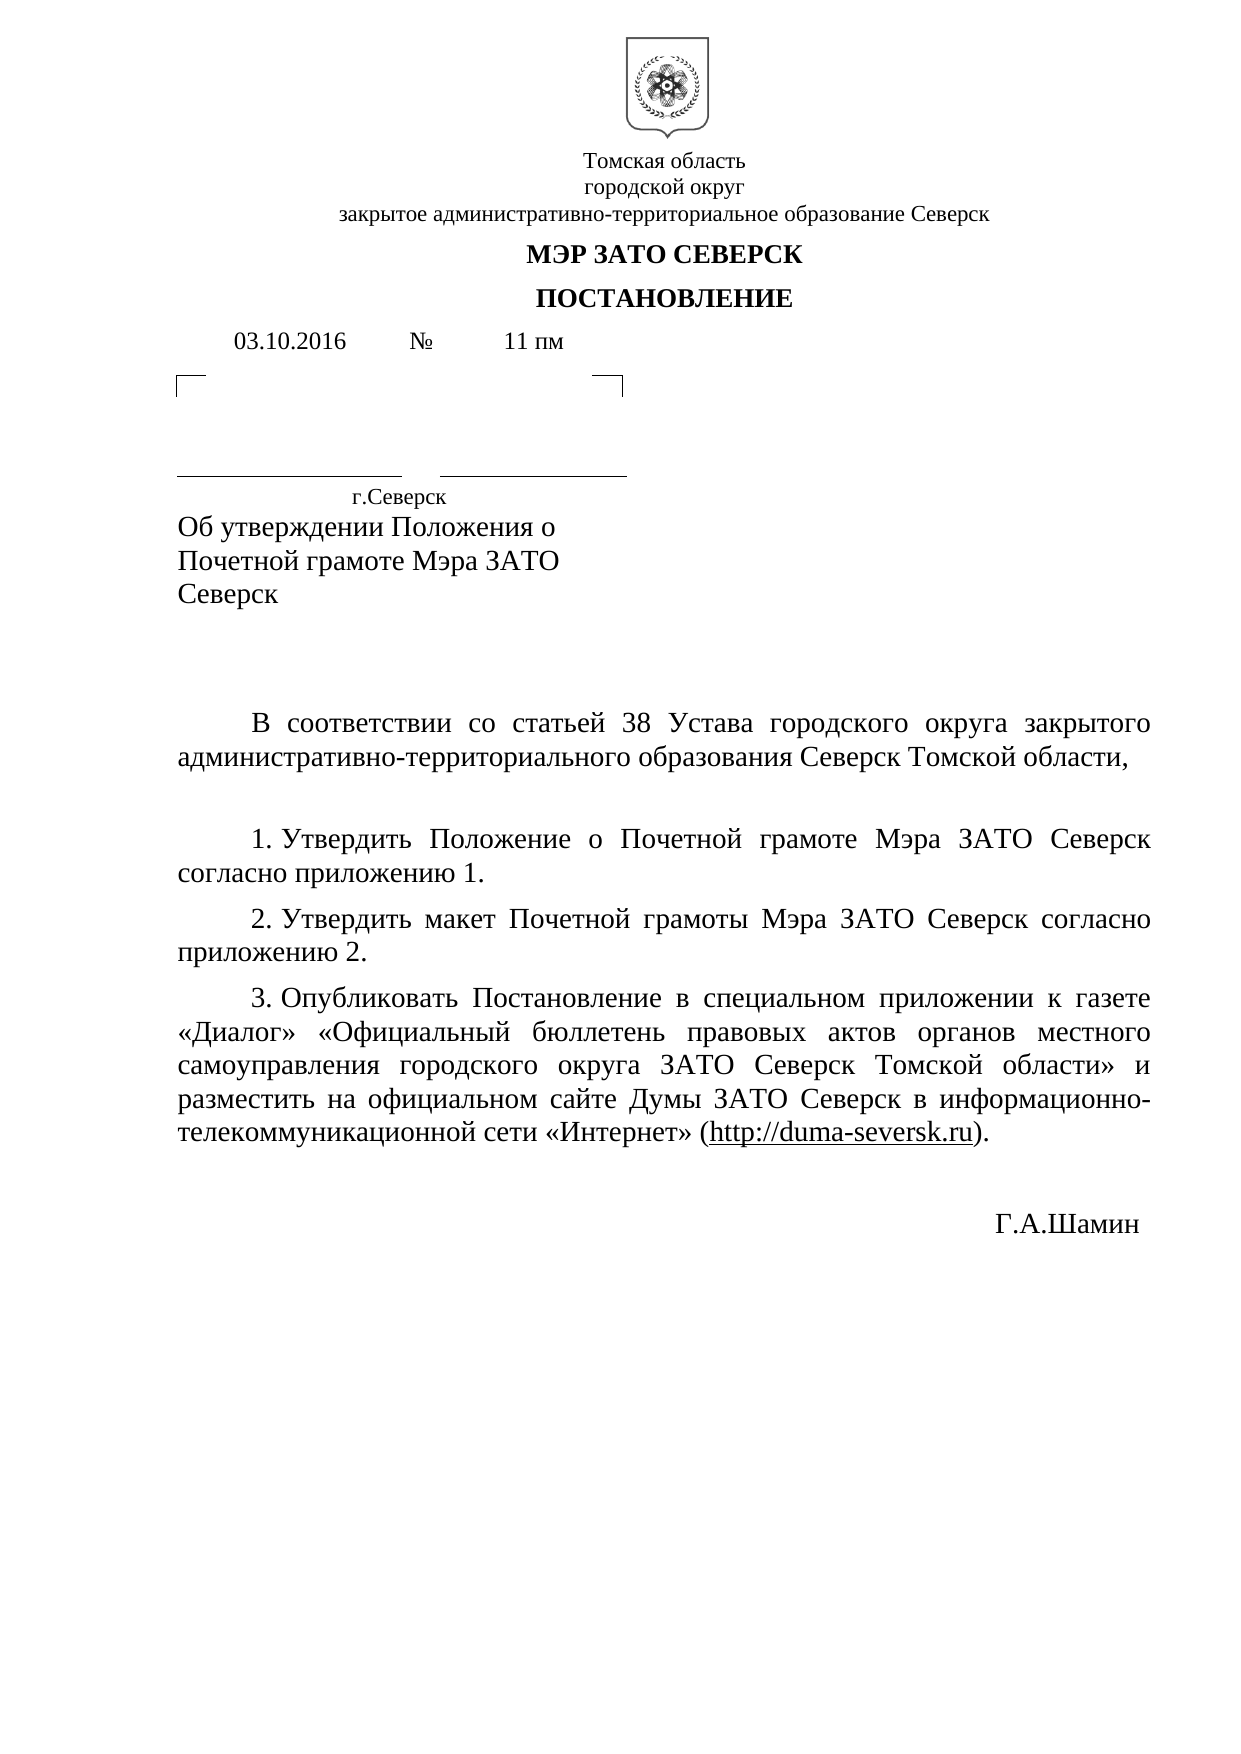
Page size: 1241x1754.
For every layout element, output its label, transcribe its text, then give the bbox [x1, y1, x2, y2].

text Г.А.Шамин [251, 1207, 1152, 1240]
table_header 03.10.2016 [177, 313, 402, 476]
table_header 11 пм [440, 313, 627, 476]
text Северск [177, 577, 1152, 610]
text г.Северск [183, 483, 587, 509]
list Утвердить Положение о Почетной грамоте Мэра ЗАТО Северск согласно приложению 1. [177, 821, 1152, 888]
text В соответствии со статьей 38 Устава городского округа закрытого административно-территориального образования Северск Томской области, [177, 705, 1152, 772]
text Об утверждении Положения о [177, 509, 1152, 543]
list Опубликовать Постановление в специальном приложении к газете «Диалог» «Официальный бюллетень правовых актов органов местного самоуправления городского округа ЗАТО Северск Томской области» и разместить на официальном сайте Думы ЗАТО Северск в информационно-телекоммуникационной сети «Интернет» (http://duma-seversk.ru). [177, 980, 1152, 1148]
list Утвердить макет Почетной грамоты Мэра ЗАТО Северск согласно приложению 2. [177, 901, 1152, 968]
text Почетной грамоте Мэра ЗАТО [177, 543, 1152, 577]
picture [625, 35, 712, 142]
table_header № [402, 313, 440, 476]
